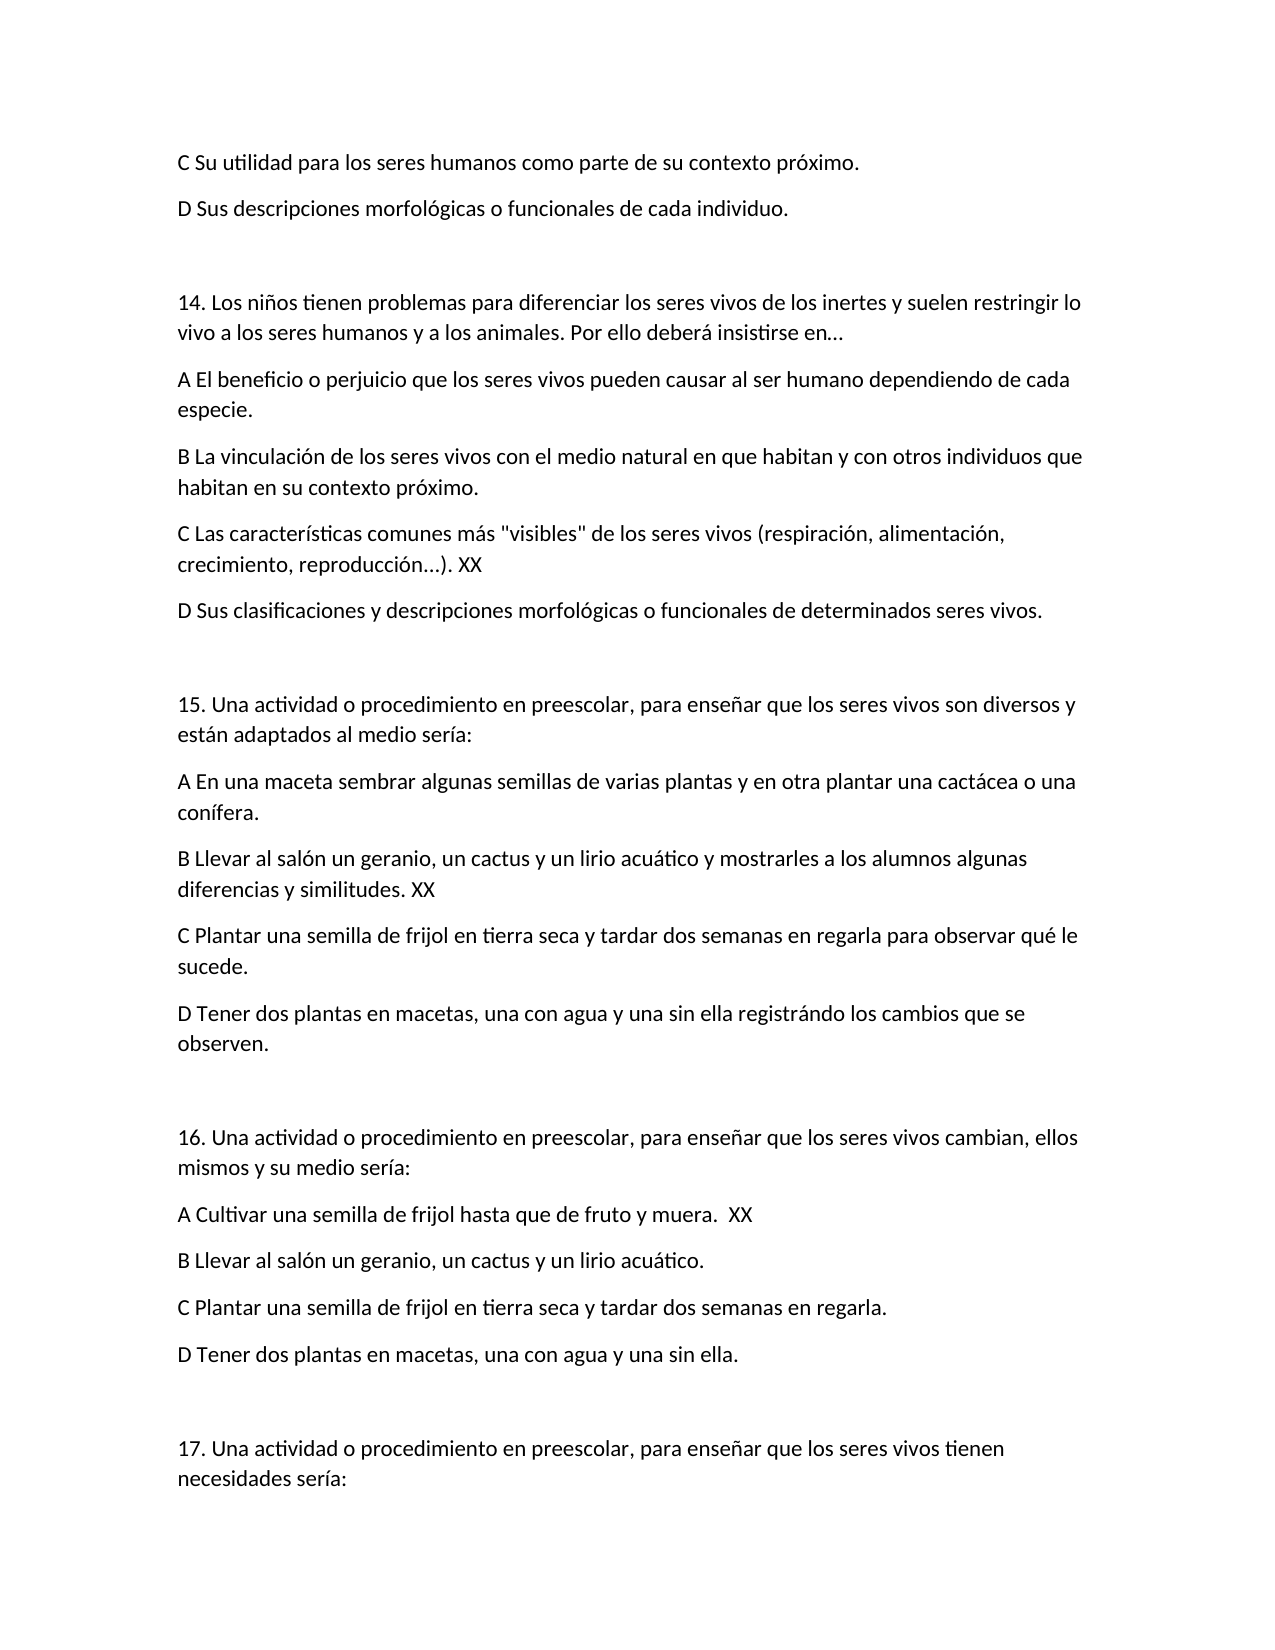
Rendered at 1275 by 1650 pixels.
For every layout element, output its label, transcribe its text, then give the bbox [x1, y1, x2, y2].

text C Plantar una semilla de frijol en tierra seca y tardar dos semanas en regarla. [177, 1293, 1098, 1321]
text D Sus clasificaciones y descripciones morfológicas o funcionales de determinados seres vivos. [177, 597, 1098, 624]
text C Las características comunes más "visibles" de los seres vivos (respiración, alimentación, crecimiento, reproducción...). XX [177, 519, 1098, 578]
text 15. Una actividad o procedimiento en preescolar, para enseñar que los seres vivos son diversos y están adaptados al medio sería: [177, 690, 1098, 748]
text B La vinculación de los seres vivos con el medio natural en que habitan y con otros individuos que habitan en su contexto próximo. [177, 442, 1098, 501]
text C Su utilidad para los seres humanos como parte de su contexto próximo. [177, 148, 1098, 176]
text 16. Una actividad o procedimiento en preescolar, para enseñar que los seres vivos cambian, ellos mismos y su medio sería: [177, 1123, 1098, 1181]
text B Llevar al salón un geranio, un cactus y un lirio acuático y mostrarles a los alumnos algunas diferencias y similitudes. XX [177, 844, 1098, 903]
text 17. Una actividad o procedimiento en preescolar, para enseñar que los seres vivos tienen necesidades sería: [177, 1434, 1098, 1492]
text 14. Los niños tienen problemas para diferenciar los seres vivos de los inertes y suelen restringir lo vivo a los seres humanos y a los animales. Por ello deberá insistirse en… [177, 288, 1098, 346]
text D Tener dos plantas en macetas, una con agua y una sin ella. [177, 1340, 1098, 1368]
text A Cultivar una semilla de frijol hasta que de fruto y muera. XX [177, 1200, 1098, 1228]
text D Tener dos plantas en macetas, una con agua y una sin ella registrándo los cambios que se observen. [177, 999, 1098, 1057]
text B Llevar al salón un geranio, un cactus y un lirio acuático. [177, 1247, 1098, 1274]
text A En una maceta sembrar algunas semillas de varias plantas y en otra plantar una cactácea o una conífera. [177, 767, 1098, 826]
text A El beneficio o perjuicio que los seres vivos pueden causar al ser humano dependiendo de cada especie. [177, 365, 1098, 423]
text C Plantar una semilla de frijol en tierra seca y tardar dos semanas en regarla para observar qué le sucede. [177, 922, 1098, 980]
text D Sus descripciones morfológicas o funcionales de cada individuo. [177, 194, 1098, 222]
